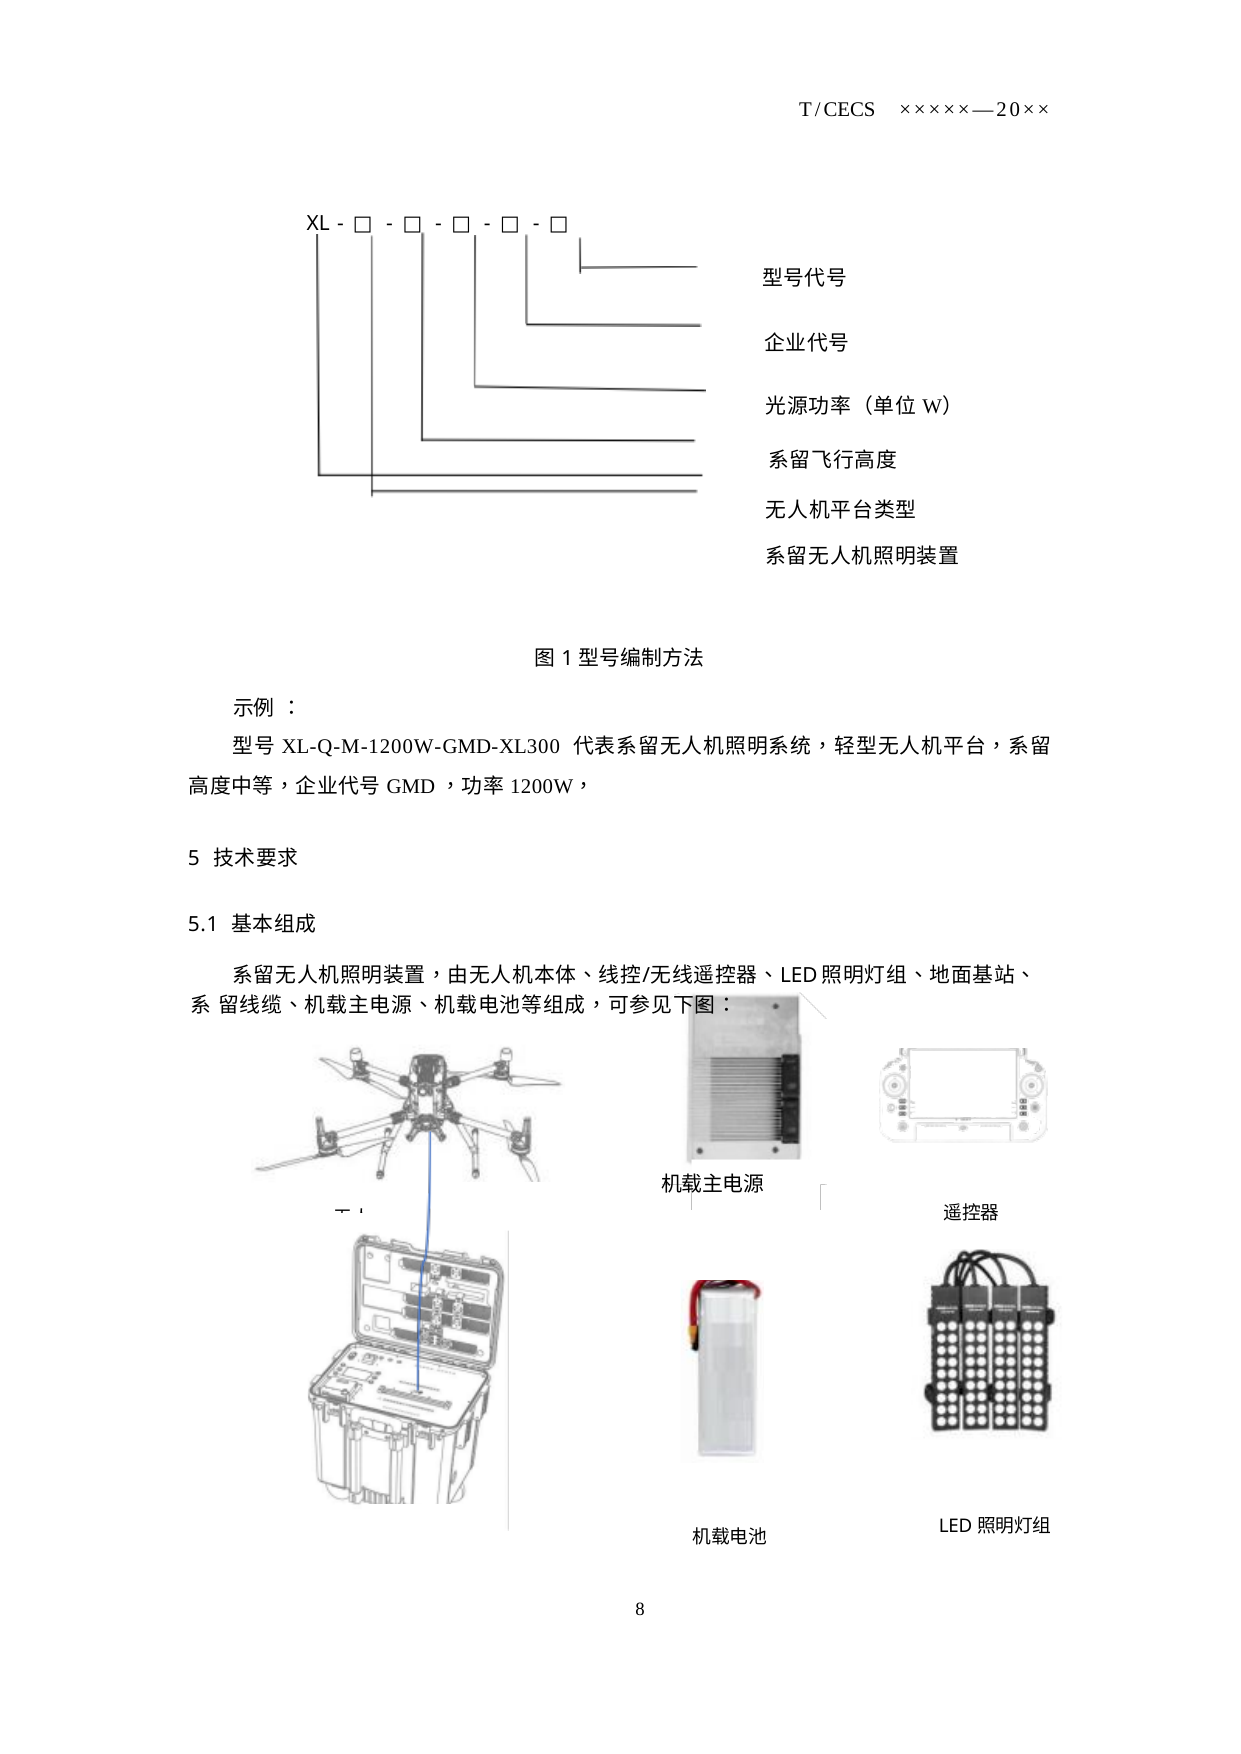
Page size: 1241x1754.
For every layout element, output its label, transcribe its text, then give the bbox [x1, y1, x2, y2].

picture [662, 1019, 827, 1210]
text 5 技术要求 [188, 844, 1063, 871]
text XL - □ - □ - □ - □ - □ [306, 212, 752, 235]
picture [911, 1249, 1063, 1440]
text 图 1 型号编制方法 [534, 643, 1063, 671]
text 型号 XL-Q-M-1200W-GMD-XL300 代表系留无人机照明系统，轻型无人机平台，系留 高度中等，企业代号 GMD ，功率 1200W， [189, 731, 1053, 799]
text LED 照明灯组 [939, 1514, 1063, 1537]
text 无人机平台类型 [766, 496, 1063, 523]
text 系留无人机照明装置 [765, 545, 1063, 568]
text 光源功率（单位 W） [766, 392, 1063, 419]
text T/CECS ×××××—20×× [799, 100, 1063, 120]
picture [680, 1280, 764, 1463]
picture [878, 1048, 1049, 1143]
text 5.1 基本组成 [188, 910, 1063, 937]
picture [250, 1021, 566, 1531]
text 系留飞行高度 [768, 446, 1063, 473]
text 遥控器 [944, 1201, 1063, 1224]
picture [315, 232, 706, 498]
text 型号代号 企业代号 [762, 263, 850, 356]
text 系留无人机照明装置，由无人机本体、线控/无线遥控器、LED照明灯组、地面基站、系 留线缆、机载主电源、机载电池等组成，可参见下图： [190, 960, 1053, 1019]
text 示例 ： [233, 693, 1063, 720]
text 机载电池 [692, 1525, 868, 1548]
